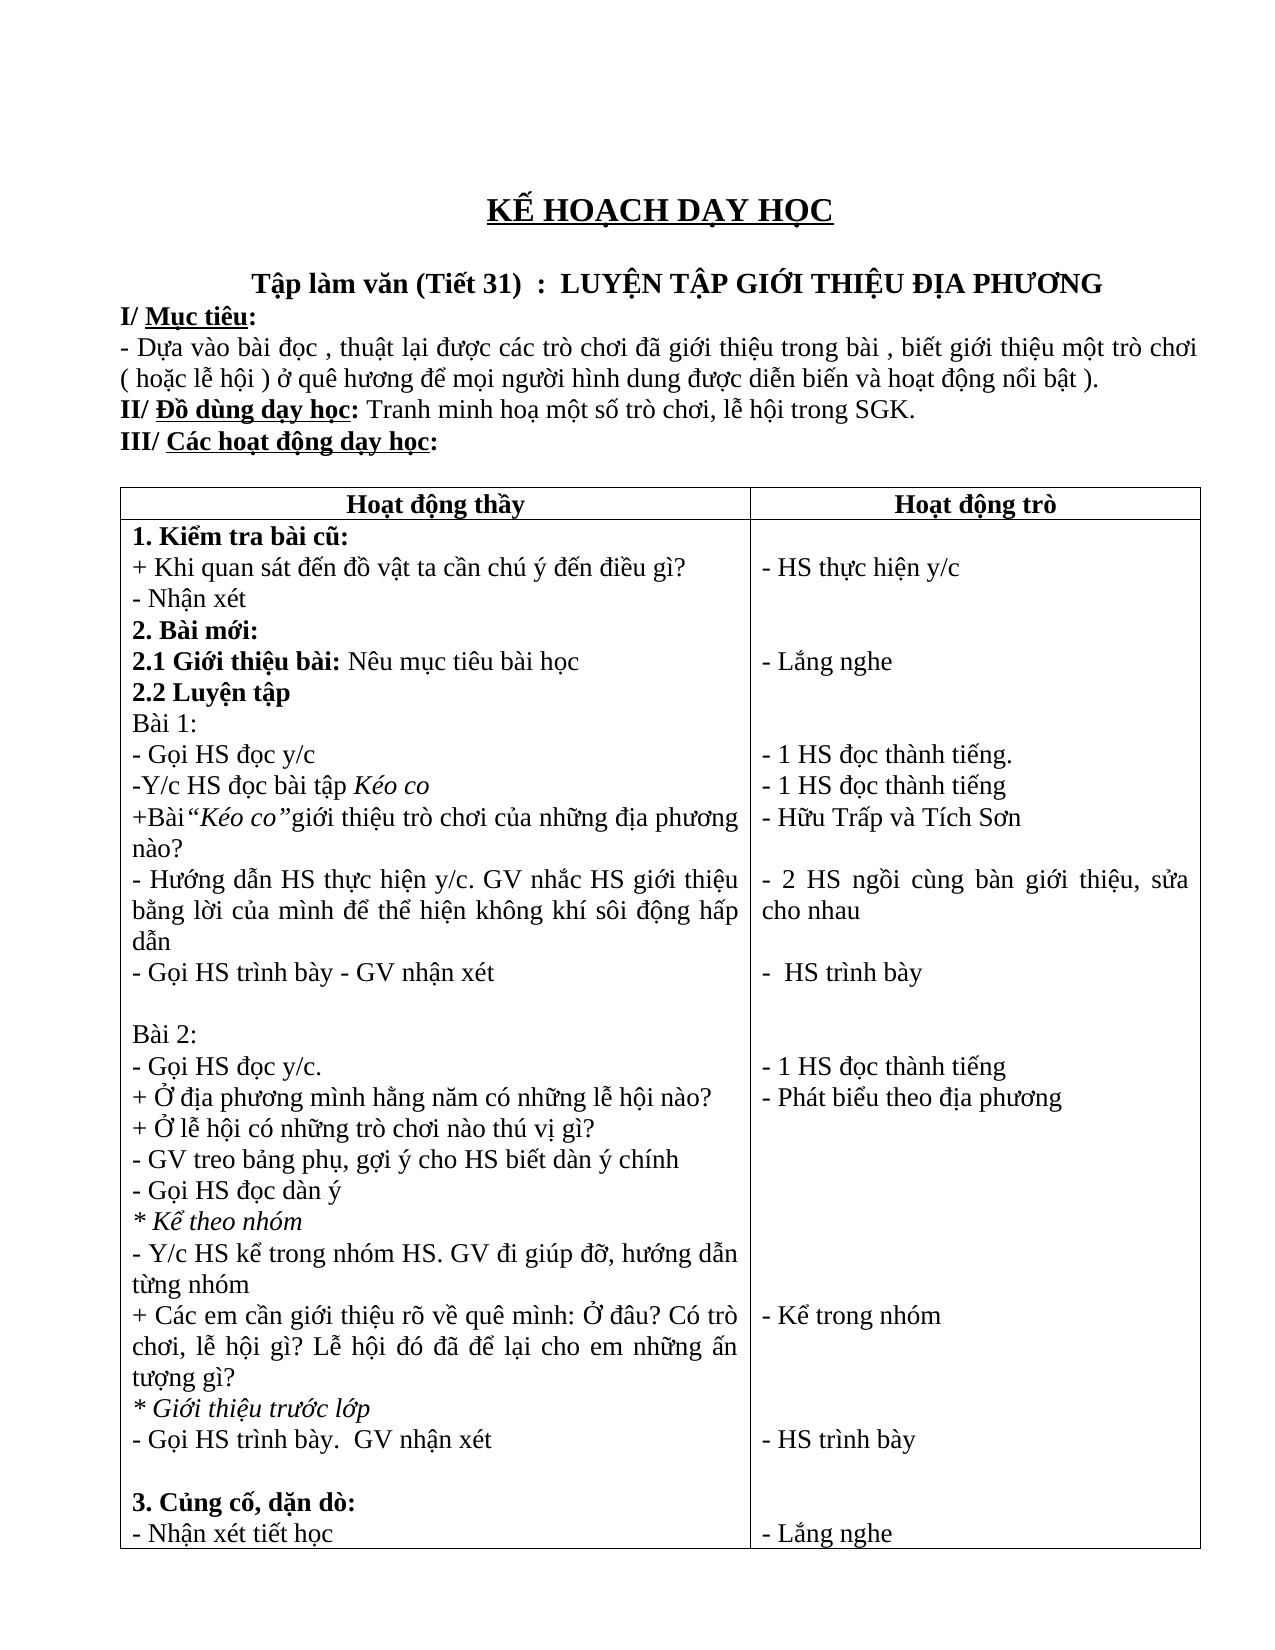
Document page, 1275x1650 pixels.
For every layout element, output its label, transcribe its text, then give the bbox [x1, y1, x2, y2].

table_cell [121, 520, 750, 1548]
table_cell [751, 520, 1200, 1548]
text - Dựa vào bài đọc , thuật lại được các trò chơi đã giới thiệu trong bài , biết giới thiệu một trò chơi ( hoặc lễ hội ) ở quê hương để mọi người hình dung được diễn biến và hoạt động nổi bật ). [120, 331, 1200, 394]
text III/ Các hoạt động dạy học: [120, 425, 1200, 456]
text KẾ HOẠCH DẠY HỌC [120, 190, 1200, 228]
text II/ Đồ dùng dạy học: Tranh minh hoạ một số trò chơi, lễ hội trong SGK. [120, 394, 1200, 425]
text Tập làm văn (Tiết 31) : LUYỆN TẬP GIỚI THIỆU ĐỊA PHƯƠNG [120, 267, 1200, 300]
text I/ Mục tiêu: [120, 300, 1200, 331]
table_header Hoạt động thầy [121, 488, 750, 519]
table_header Hoạt động trò [751, 488, 1200, 519]
